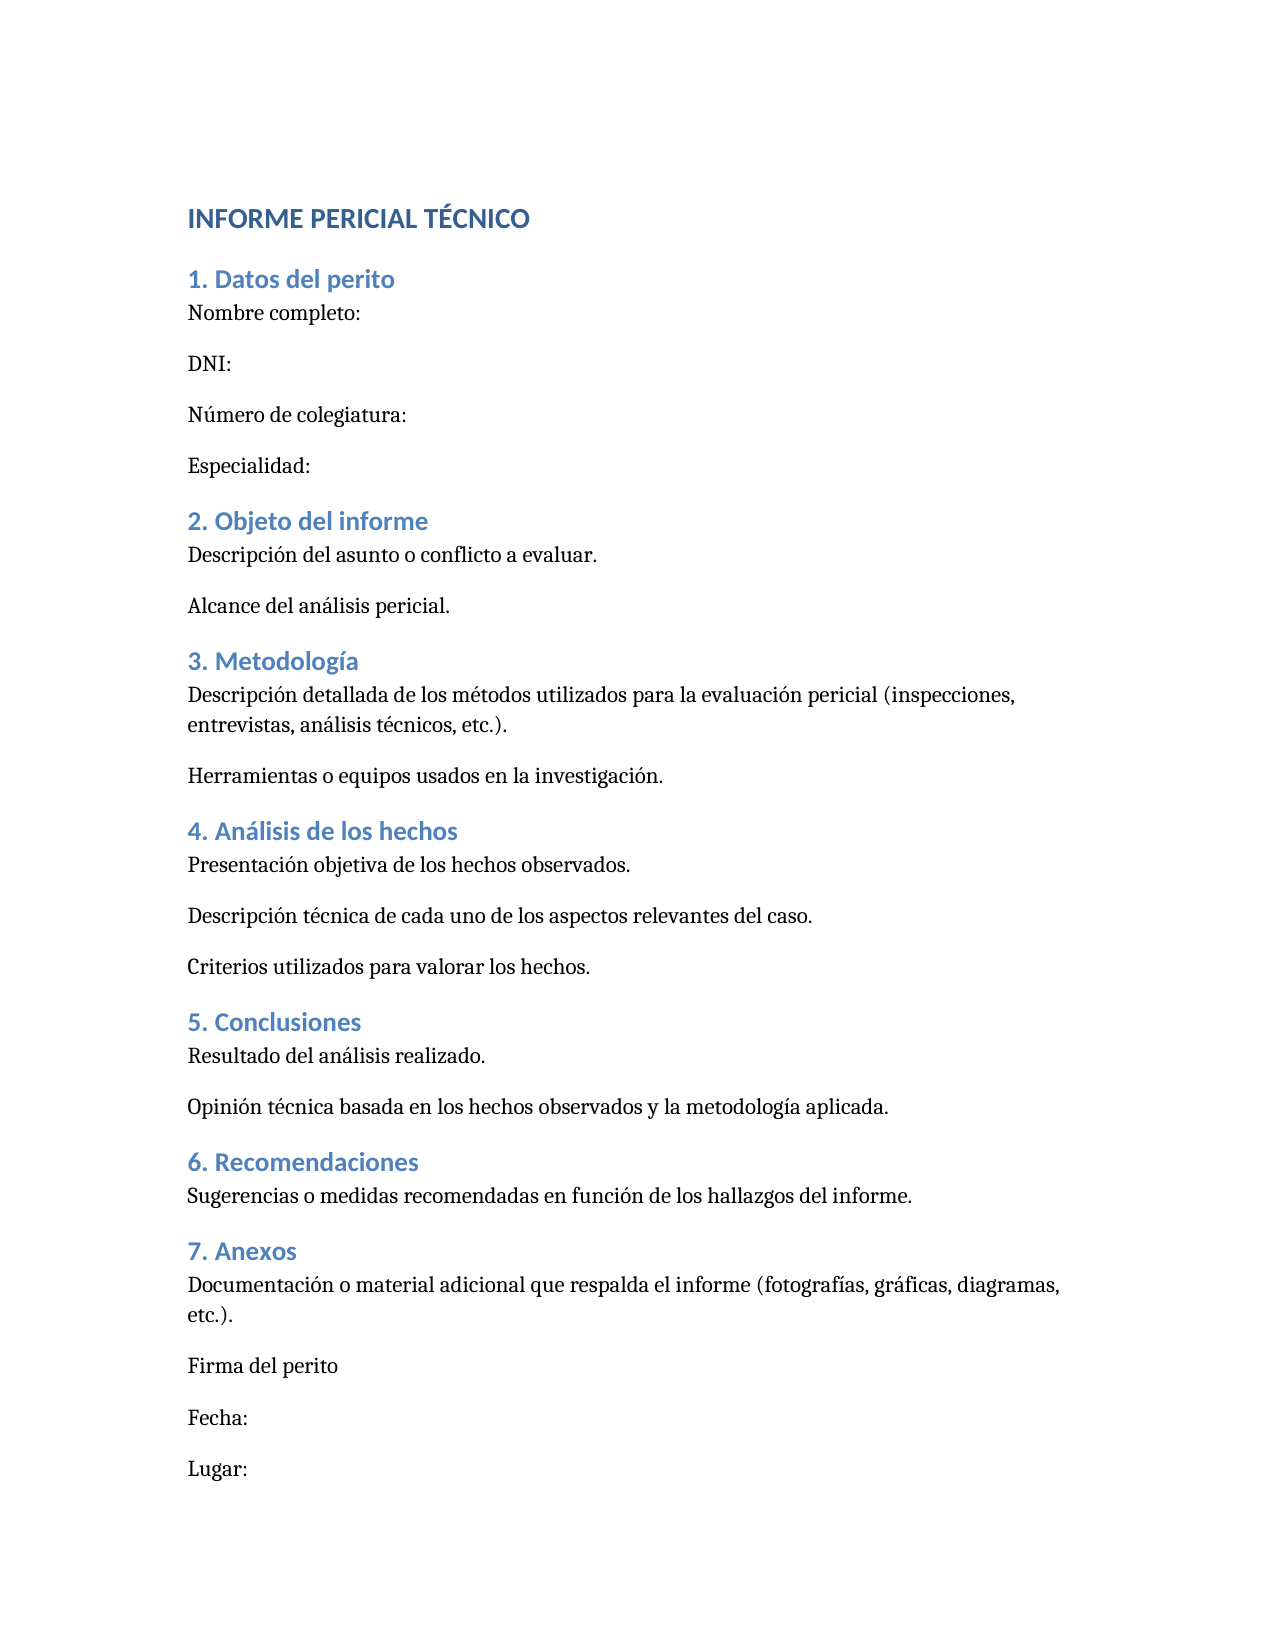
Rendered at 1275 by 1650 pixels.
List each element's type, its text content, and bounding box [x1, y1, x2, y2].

text Firma del perito [187, 1353, 1087, 1379]
subtitle 7. Anexos [187, 1234, 1087, 1267]
text Documentación o material adicional que respalda el informe (fotografías, gráficas, diagramas, etc.). [187, 1272, 1087, 1328]
text Lugar: [187, 1455, 1087, 1482]
text Número de colegiatura: [187, 402, 1087, 428]
subtitle 4. Análisis de los hechos [187, 814, 1087, 847]
text Presentación objetiva de los hechos observados. [187, 852, 1087, 878]
text Opinión técnica basada en los hechos observados y la metodología aplicada. [187, 1094, 1087, 1120]
text Criterios utilizados para valorar los hechos. [187, 954, 1087, 980]
text Resultado del análisis realizado. [187, 1043, 1087, 1069]
text Descripción del asunto o conflicto a evaluar. [187, 542, 1087, 568]
text Especialidad: [187, 453, 1087, 479]
text Fecha: [187, 1404, 1087, 1431]
text Sugerencias o medidas recomendadas en función de los hallazgos del informe. [187, 1183, 1087, 1209]
text Nombre completo: [187, 300, 1087, 326]
text Herramientas o equipos usados en la investigación. [187, 763, 1087, 789]
subtitle 5. Conclusiones [187, 1005, 1087, 1038]
subtitle 2. Objeto del informe [187, 504, 1087, 537]
subtitle 6. Recomendaciones [187, 1145, 1087, 1178]
text Descripción detallada de los métodos utilizados para la evaluación pericial (inspecciones, entrevistas, análisis técnicos, etc.). [187, 682, 1087, 738]
subtitle 1. Datos del perito [187, 262, 1087, 295]
text Descripción técnica de cada uno de los aspectos relevantes del caso. [187, 903, 1087, 929]
subtitle 3. Metodología [187, 644, 1087, 677]
text Alcance del análisis pericial. [187, 593, 1087, 619]
subtitle INFORME PERICIAL TÉCNICO [187, 200, 1087, 236]
text DNI: [187, 351, 1087, 377]
